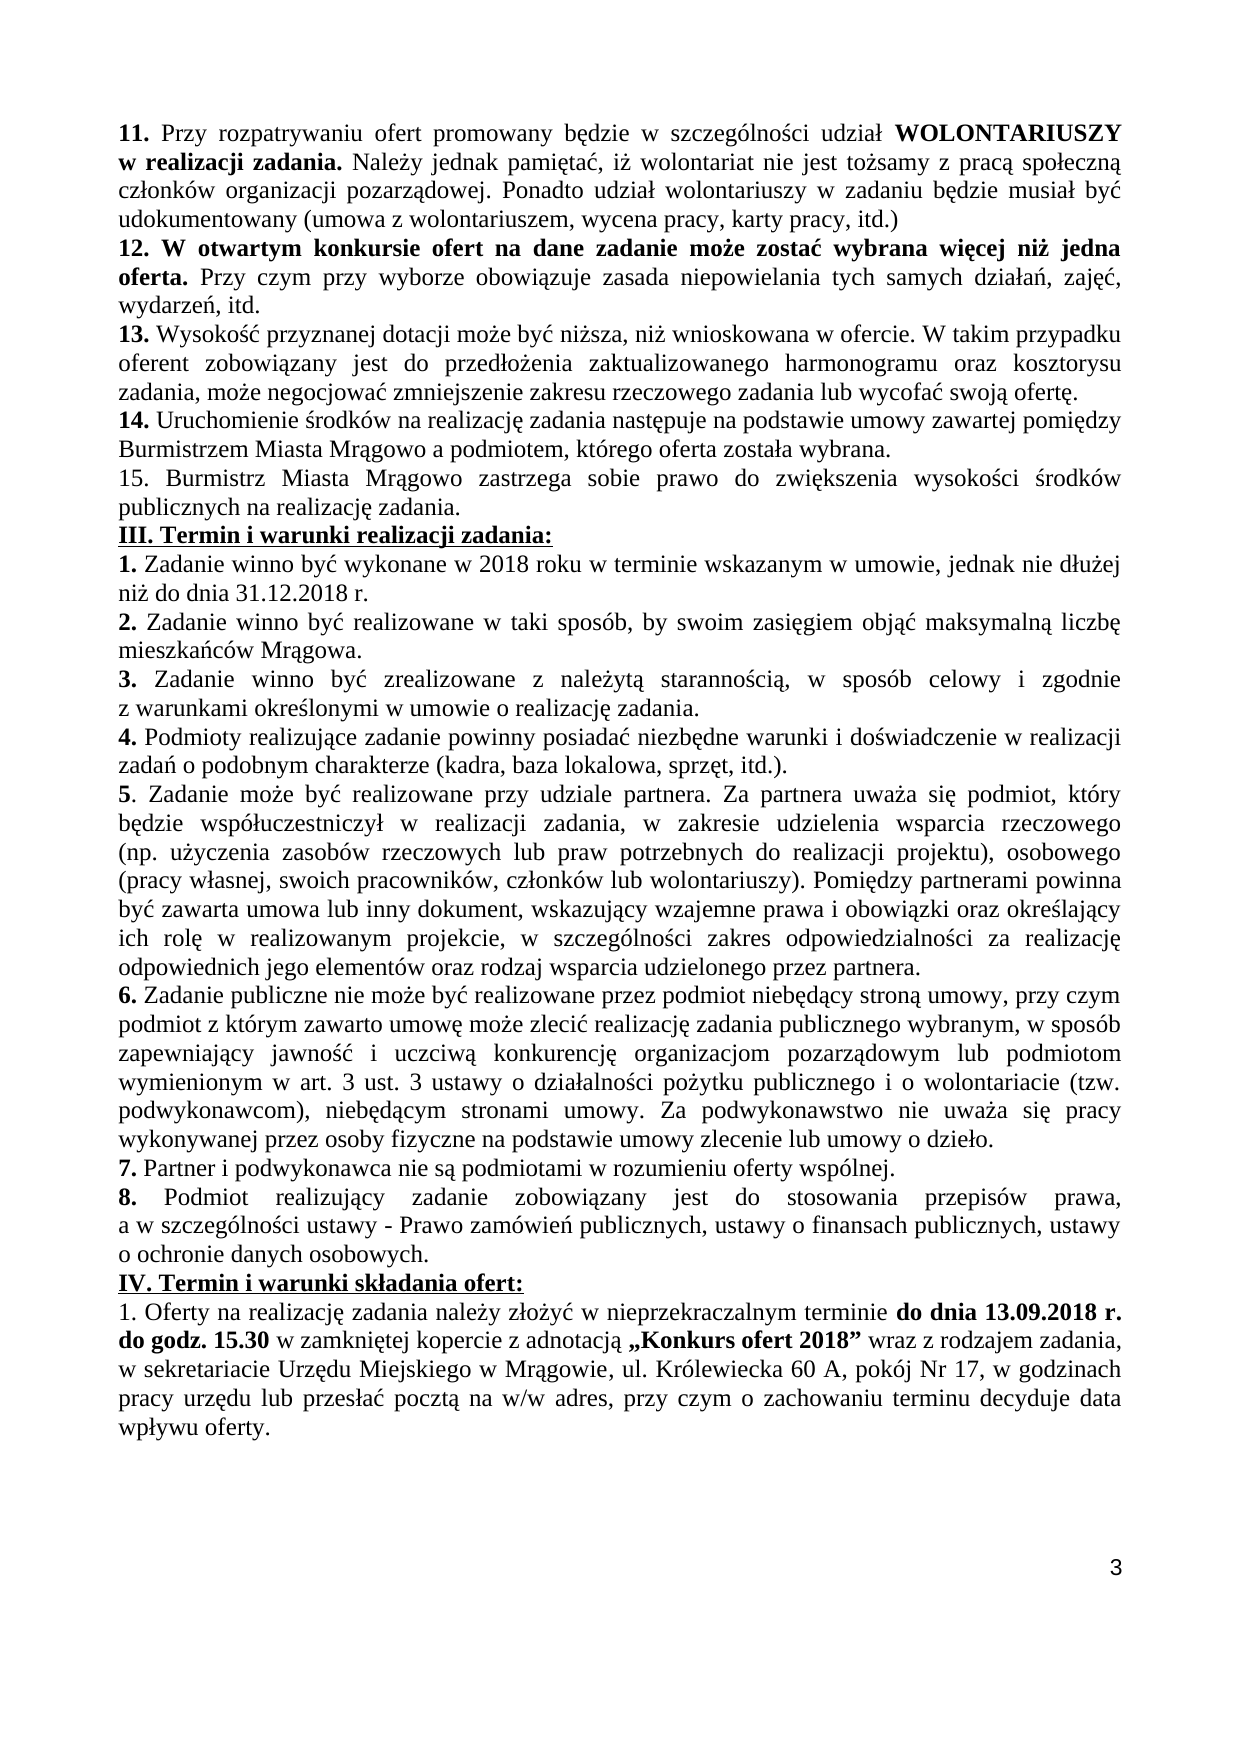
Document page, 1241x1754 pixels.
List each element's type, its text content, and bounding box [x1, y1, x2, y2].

text 1. Zadanie winno być wykonane w 2018 roku w terminie wskazanym w umowie, jednak nie dłużej niż do dnia 31.12.2018 r. [118, 549, 1122, 607]
text 12. W otwartym konkursie ofert na dane zadanie może zostać wybrana więcej niż jedna oferta. Przy czym przy wyborze obowiązuje zasada niepowielania tych samych działań, zajęć, wydarzeń, itd. [118, 233, 1122, 319]
text 3. Zadanie winno być zrealizowane z należytą starannością, w sposób celowy i zgodnie z warunkami określonymi w umowie o realizację zadania. [118, 664, 1122, 722]
text 7. Partner i podwykonawca nie są podmiotami w rozumieniu oferty wspólnej. [118, 1153, 1122, 1182]
text 4. Podmioty realizujące zadanie powinny posiadać niezbędne warunki i doświadczenie w realizacji zadań o podobnym charakterze (kadra, baza lokalowa, sprzęt, itd.). [118, 722, 1122, 779]
text 8. Podmiot realizujący zadanie zobowiązany jest do stosowania przepisów prawa, a w szczególności ustawy - Prawo zamówień publicznych, ustawy o finansach publicznych, ustawy o ochronie danych osobowych. [118, 1182, 1122, 1268]
text 11. Przy rozpatrywaniu ofert promowany będzie w szczególności udział WOLONTARIUSZY w realizacji zadania. Należy jednak pamiętać, iż wolontariat nie jest tożsamy z pracą społeczną członków organizacji pozarządowej. Ponadto udział wolontariuszy w zadaniu będzie musiał być udokumentowany (umowa z wolontariuszem, wycena pracy, karty pracy, itd.) [118, 118, 1122, 233]
text 6. Zadanie publiczne nie może być realizowane przez podmiot niebędący stroną umowy, przy czym podmiot z którym zawarto umowę może zlecić realizację zadania publicznego wybranym, w sposób zapewniający jawność i uczciwą konkurencję organizacjom pozarządowym lub podmiotom wymienionym w art. 3 ust. 3 ustawy o działalności pożytku publicznego i o wolontariacie (tzw. podwykonawcom), niebędącym stronami umowy. Za podwykonawstwo nie uważa się pracy wykonywanej przez osoby fizyczne na podstawie umowy zlecenie lub umowy o dzieło. [118, 981, 1122, 1153]
text 5. Zadanie może być realizowane przy udziale partnera. Za partnera uważa się podmiot, który będzie współuczestniczył w realizacji zadania, w zakresie udzielenia wsparcia rzeczowego (np. użyczenia zasobów rzeczowych lub praw potrzebnych do realizacji projektu), osobowego (pracy własnej, swoich pracowników, członków lub wolontariuszy). Pomiędzy partnerami powinna być zawarta umowa lub inny dokument, wskazujący wzajemne prawa i obowiązki oraz określający ich rolę w realizowanym projekcie, w szczególności zakres odpowiedzialności za realizację odpowiednich jego elementów oraz rodzaj wsparcia udzielonego przez partnera. [118, 779, 1122, 981]
text 14. Uruchomienie środków na realizację zadania następuje na podstawie umowy zawartej pomiędzy Burmistrzem Miasta Mrągowo a podmiotem, którego oferta została wybrana. [118, 406, 1122, 463]
text 13. Wysokość przyznanej dotacji może być niższa, niż wnioskowana w ofercie. W takim przypadku oferent zobowiązany jest do przedłożenia zaktualizowanego harmonogramu oraz kosztorysu zadania, może negocjować zmniejszenie zakresu rzeczowego zadania lub wycofać swoją ofertę. [118, 319, 1122, 406]
text 1. Oferty na realizację zadania należy złożyć w nieprzekraczalnym terminie do dnia 13.09.2018 r. do godz. 15.30 w zamkniętej kopercie z adnotacją „Konkurs ofert 2018” wraz z rodzajem zadania, w sekretariacie Urzędu Miejskiego w Mrągowie, ul. Królewiecka 60 A, pokój Nr 17, w godzinach pracy urzędu lub przesłać pocztą na w/w adres, przy czym o zachowaniu terminu decyduje data wpływu oferty. [118, 1297, 1122, 1441]
text 2. Zadanie winno być realizowane w taki sposób, by swoim zasięgiem objąć maksymalną liczbę mieszkańców Mrągowa. [118, 607, 1122, 664]
text IV. Termin i warunki składania ofert: [118, 1268, 1122, 1297]
text III. Termin i warunki realizacji zadania: [118, 521, 1122, 549]
text 15. Burmistrz Miasta Mrągowo zastrzega sobie prawo do zwiększenia wysokości środków publicznych na realizację zadania. [118, 463, 1122, 521]
